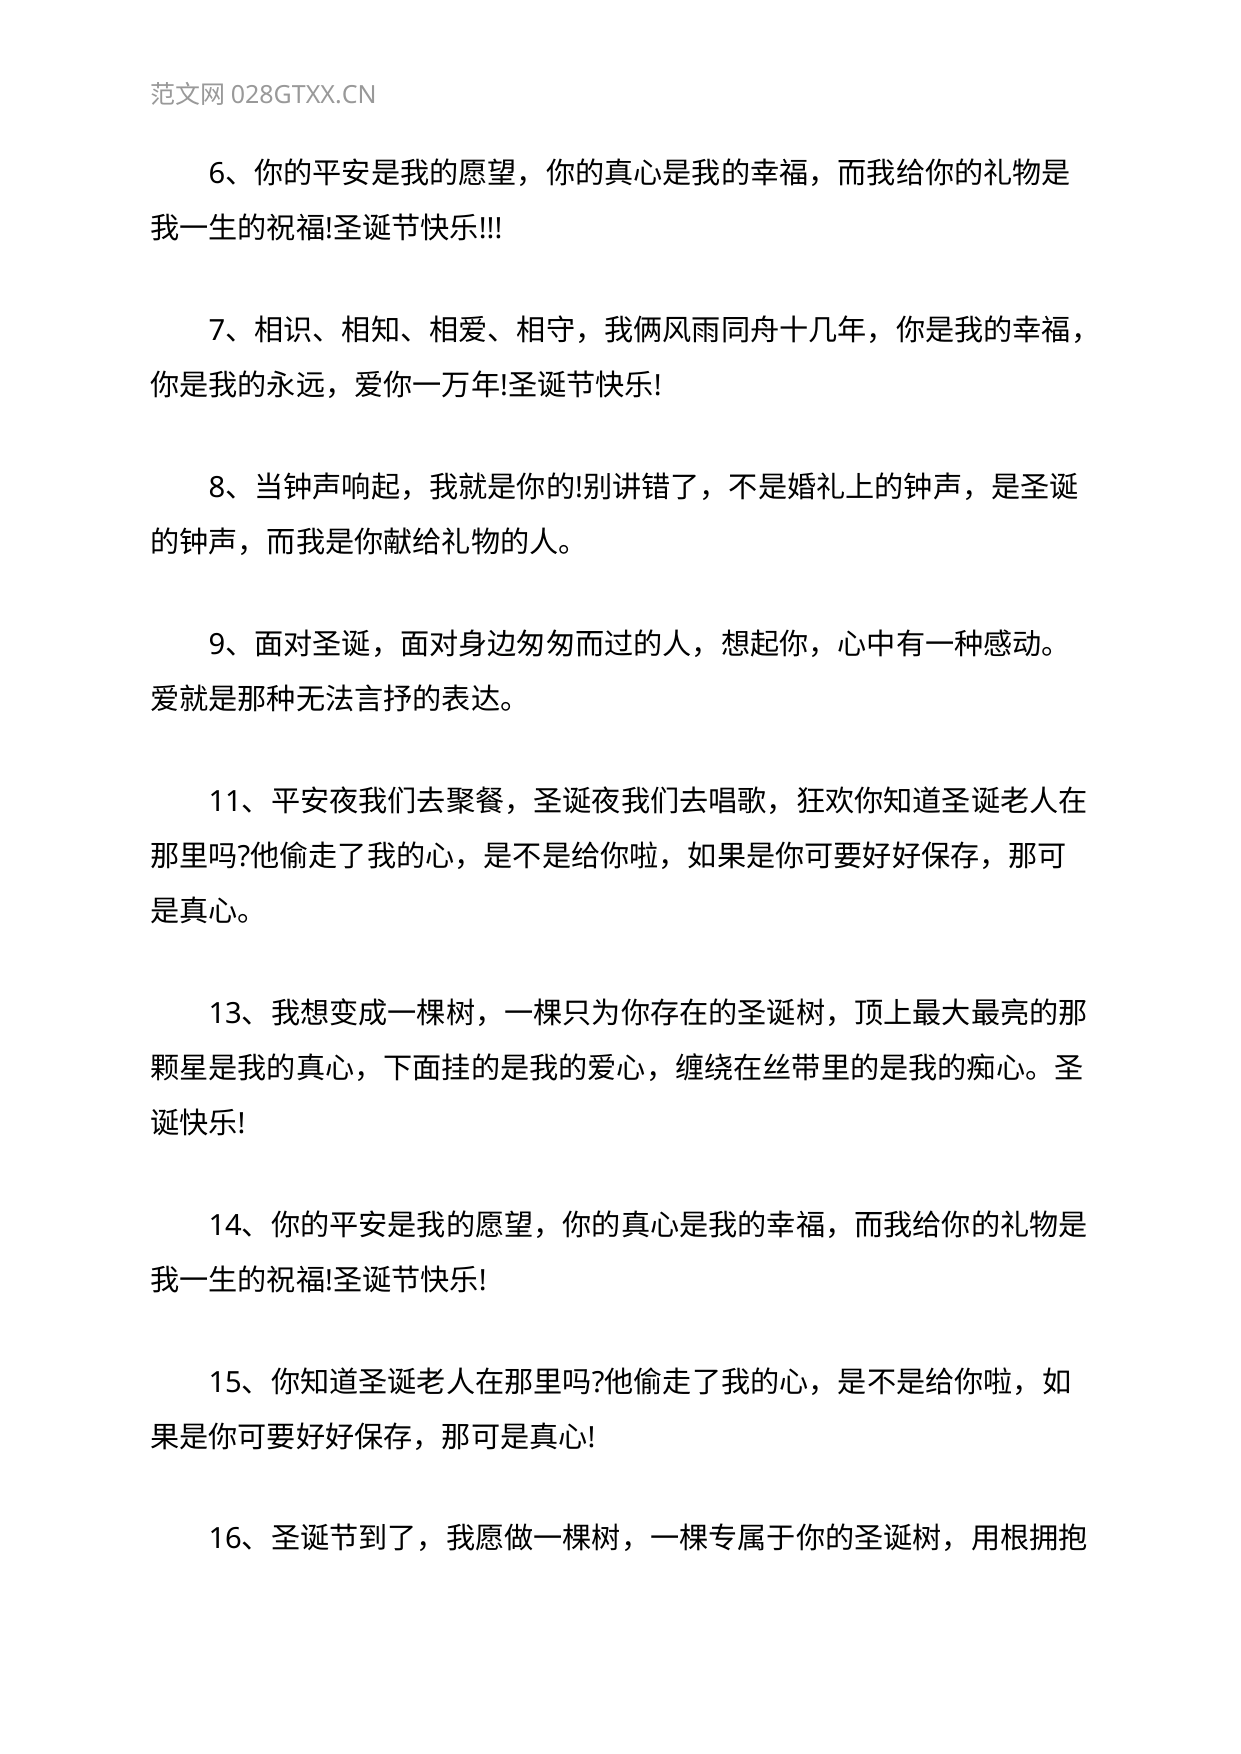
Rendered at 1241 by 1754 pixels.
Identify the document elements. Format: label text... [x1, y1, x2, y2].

text 9、面对圣诞，面对身边匆匆而过的人，想起你，心中有一种感动。爱就是那种无法言抒的表达。 [150, 621, 1090, 718]
text 7、相识、相知、相爱、相守，我俩风雨同舟十几年，你是我的幸福，你是我的永远，爱你一万年!圣诞节快乐! [150, 307, 1090, 404]
text 13、我想变成一棵树，一棵只为你存在的圣诞树，顶上最大最亮的那颗星是我的真心，下面挂的是我的爱心，缠绕在丝带里的是我的痴心。圣诞快乐! [150, 989, 1090, 1142]
text 11、平安夜我们去聚餐，圣诞夜我们去唱歌，狂欢你知道圣诞老人在那里吗?他偷走了我的心，是不是给你啦，如果是你可要好好保存，那可是真心。 [150, 777, 1090, 930]
text 15、你知道圣诞老人在那里吗?他偷走了我的心，是不是给你啦，如果是你可要好好保存，那可是真心! [150, 1358, 1090, 1456]
text 14、你的平安是我的愿望，你的真心是我的幸福，而我给你的礼物是我一生的祝福!圣诞节快乐! [150, 1201, 1090, 1298]
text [150, 1515, 1090, 1557]
text 8、当钟声响起，我就是你的!别讲错了，不是婚礼上的钟声，是圣诞的钟声，而我是你献给礼物的人。 [150, 464, 1090, 561]
text 6、你的平安是我的愿望，你的真心是我的幸福，而我给你的礼物是我一生的祝福!圣诞节快乐!!! [150, 150, 1090, 247]
